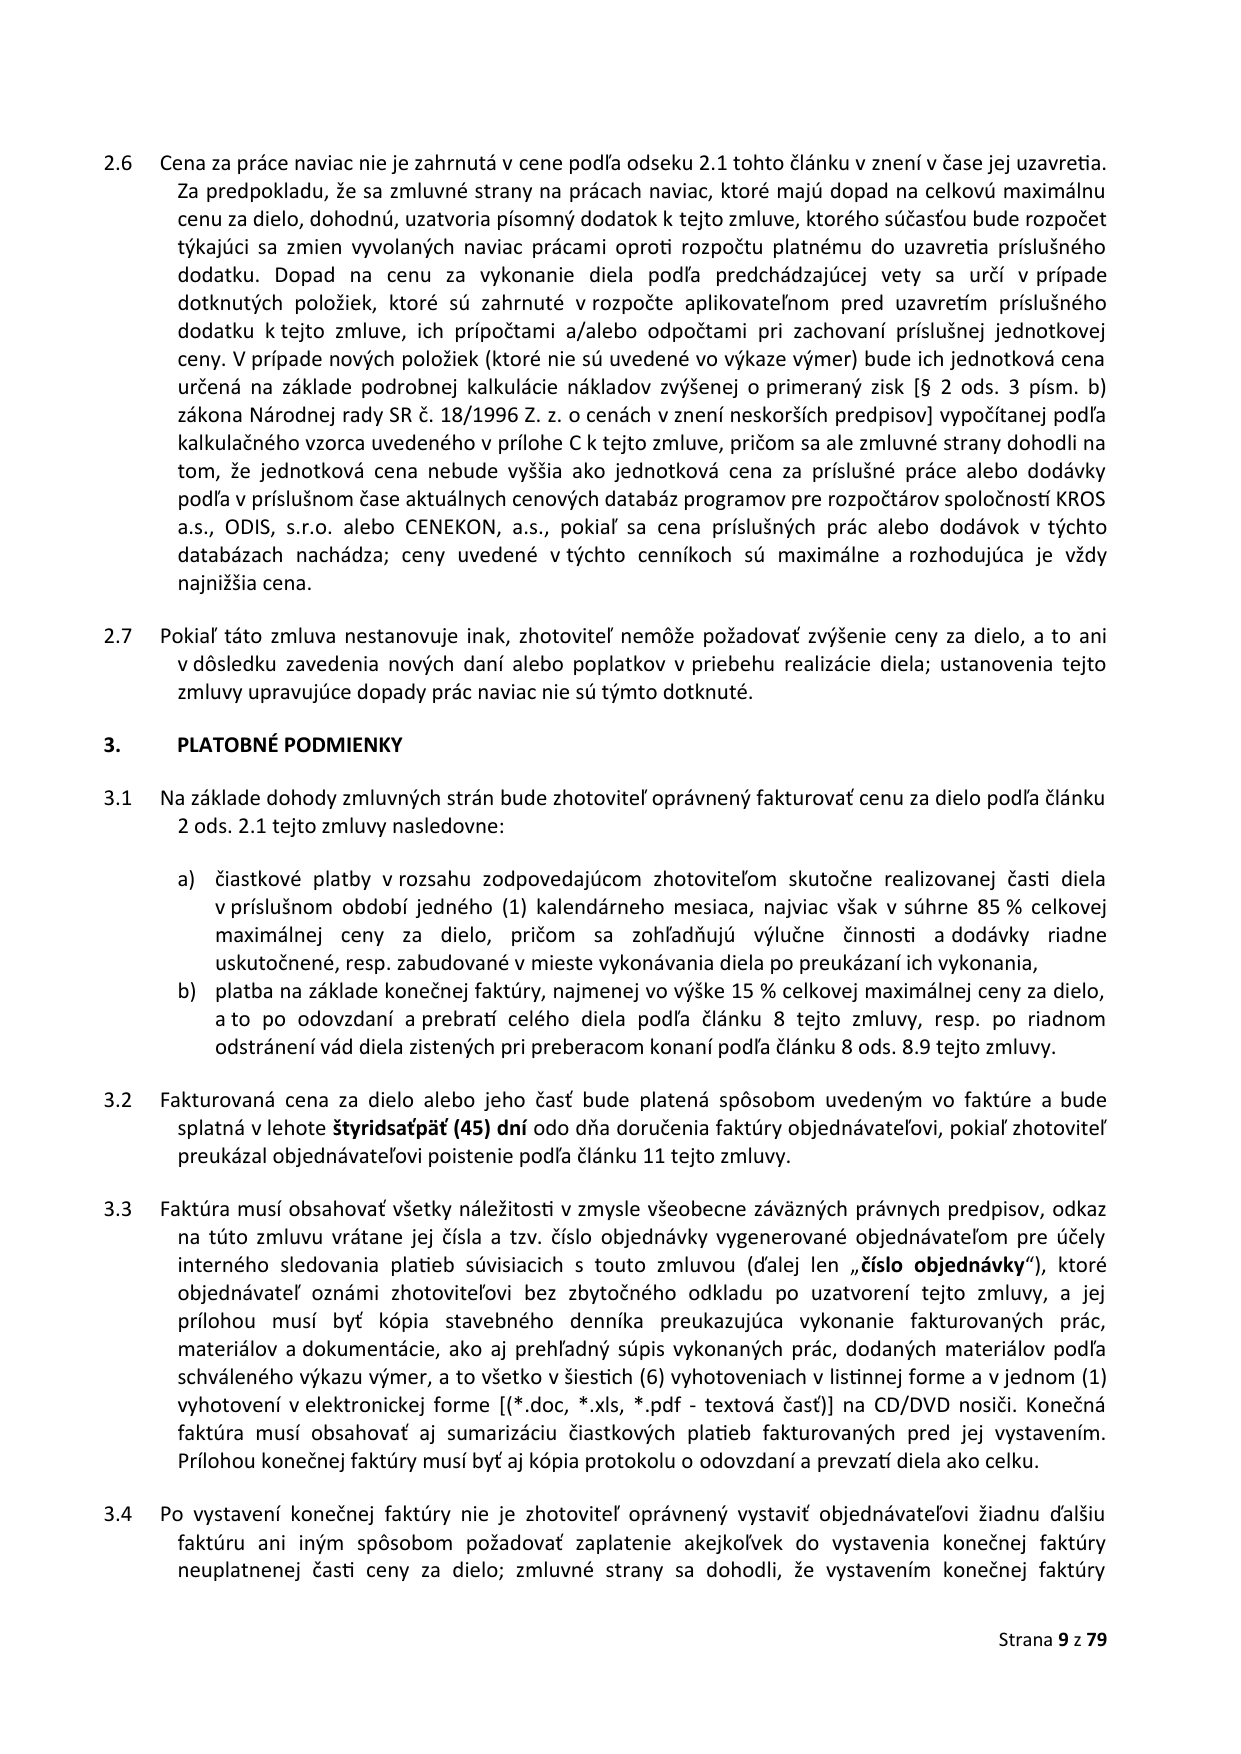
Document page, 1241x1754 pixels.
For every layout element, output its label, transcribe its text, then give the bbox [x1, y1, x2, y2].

list Fakturovaná cena za dielo alebo jeho časť bude platená spôsobom uvedeným vo faktúre a bude splatná v lehote štyridsaťpäť (45) dní odo dňa doručenia faktúry objednávateľovi, pokiaľ zhotoviteľ preukázal objednávateľovi poistenie podľa článku 11 tejto zmluvy. [103, 1085, 1107, 1169]
list Na základe dohody zmluvných strán bude zhotoviteľ oprávnený fakturovať cenu za dielo podľa článku 2 ods. 2.1 tejto zmluvy nasledovne: [103, 783, 1107, 839]
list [103, 1499, 1107, 1584]
list platba na základe konečnej faktúry, najmenej vo výške 15 % celkovej maximálnej ceny za dielo, a to po odovzdaní a prebratí celého diela podľa článku 8 tejto zmluvy, resp. po riadnom odstránení vád diela zistených pri preberacom konaní podľa článku 8 ods. 8.9 tejto zmluvy. [177, 976, 1107, 1060]
list Faktúra musí obsahovať všetky náležitosti v zmysle všeobecne záväzných právnych predpisov, odkaz na túto zmluvu vrátane jej čísla a tzv. číslo objednávky vygenerované objednávateľom pre účely interného sledovania platieb súvisiacich s touto zmluvou (ďalej len „číslo objednávky“), ktoré objednávateľ oznámi zhotoviteľovi bez zbytočného odkladu po uzatvorení tejto zmluvy, a jej prílohou musí byť kópia stavebného denníka preukazujúca vykonanie fakturovaných prác, materiálov a dokumentácie, ako aj prehľadný súpis vykonaných prác, dodaných materiálov podľa schváleného výkazu výmer, a to všetko v šiestich (6) vyhotoveniach v listinnej forme a v jednom (1) vyhotovení v elektronickej forme [(*.doc, *.xls, *.pdf - textová časť)] na CD/DVD nosiči. Konečná faktúra musí obsahovať aj sumarizáciu čiastkových platieb fakturovaných pred jej vystavením. Prílohou konečnej faktúry musí byť aj kópia protokolu o odovzdaní a prevzatí diela ako celku. [103, 1194, 1107, 1474]
subtitle PLATOBNÉ PODMIENKY [103, 730, 1107, 758]
list Pokiaľ táto zmluva nestanovuje inak, zhotoviteľ nemôže požadovať zvýšenie ceny za dielo, a to ani v dôsledku zavedenia nových daní alebo poplatkov v priebehu realizácie diela; ustanovenia tejto zmluvy upravujúce dopady prác naviac nie sú týmto dotknuté. [103, 621, 1107, 705]
list Cena za práce naviac nie je zahrnutá v cene podľa odseku 2.1 tohto článku v znení v čase jej uzavretia. Za predpokladu, že sa zmluvné strany na prácach naviac, ktoré majú dopad na celkovú maximálnu cenu za dielo, dohodnú, uzatvoria písomný dodatok k tejto zmluve, ktorého súčasťou bude rozpočet týkajúci sa zmien vyvolaných naviac prácami oproti rozpočtu platnému do uzavretia príslušného dodatku. Dopad na cenu za vykonanie diela podľa predchádzajúcej vety sa určí v prípade dotknutých položiek, ktoré sú zahrnuté v rozpočte aplikovateľnom pred uzavretím príslušného dodatku k tejto zmluve, ich prípočtami a/alebo odpočtami pri zachovaní príslušnej jednotkovej ceny. V prípade nových položiek (ktoré nie sú uvedené vo výkaze výmer) bude ich jednotková cena určená na základe podrobnej kalkulácie nákladov zvýšenej o primeraný zisk [§ 2 ods. 3 písm. b) zákona Národnej rady SR č. 18/1996 Z. z. o cenách v znení neskorších predpisov] vypočítanej podľa kalkulačného vzorca uvedeného v prílohe C k tejto zmluve, pričom sa ale zmluvné strany dohodli na tom, že jednotková cena nebude vyššia ako jednotková cena za príslušné práce alebo dodávky podľa v príslušnom čase aktuálnych cenových databáz programov pre rozpočtárov spoločností KROS a.s., ODIS, s.r.o. alebo CENEKON, a.s., pokiaľ sa cena príslušných prác alebo dodávok v týchto databázach nachádza; ceny uvedené v týchto cenníkoch sú maximálne a rozhodujúca je vždy najnižšia cena. [103, 148, 1107, 596]
list čiastkové platby v rozsahu zodpovedajúcom zhotoviteľom skutočne realizovanej časti diela v príslušnom období jedného (1) kalendárneho mesiaca, najviac však v súhrne 85 % celkovej maximálnej ceny za dielo, pričom sa zohľadňujú výlučne činnosti a dodávky riadne uskutočnené, resp. zabudované v mieste vykonávania diela po preukázaní ich vykonania, [177, 864, 1107, 976]
